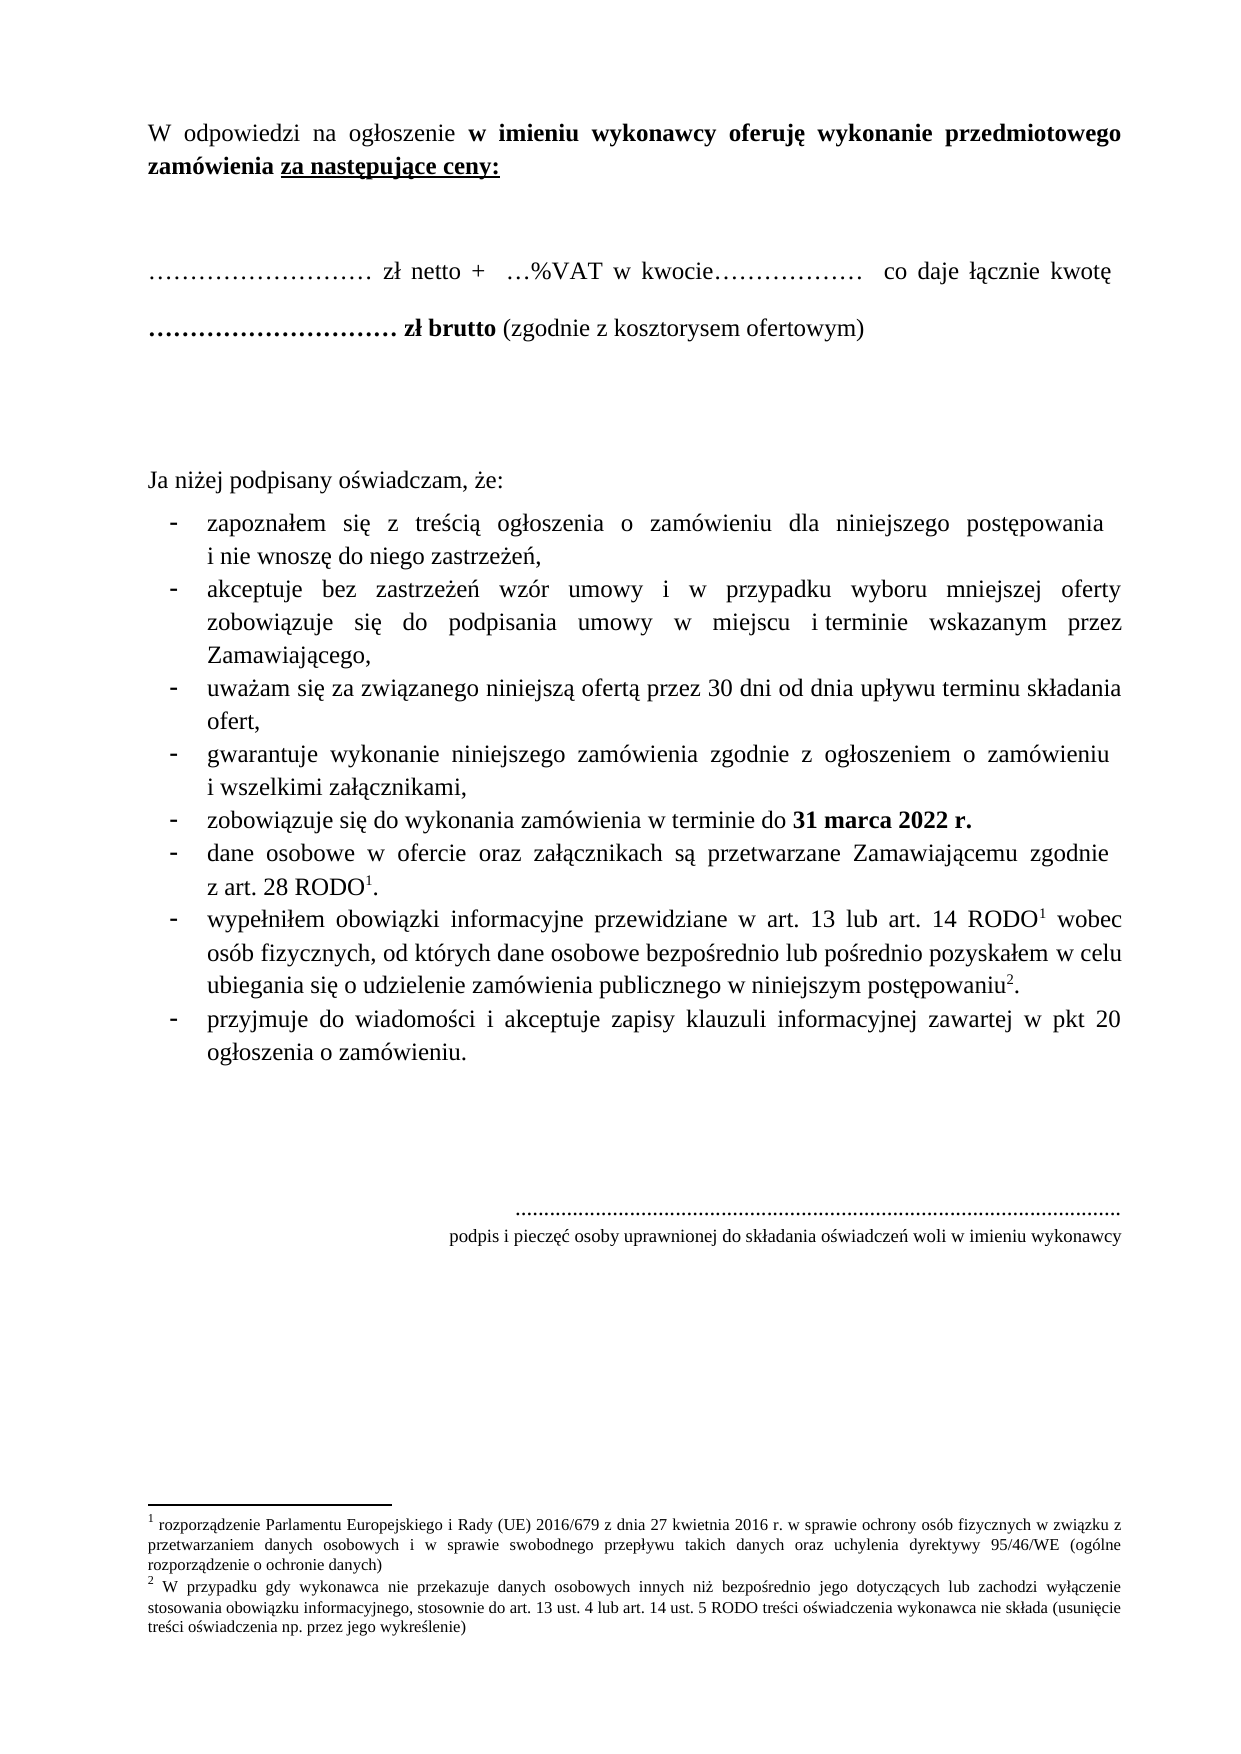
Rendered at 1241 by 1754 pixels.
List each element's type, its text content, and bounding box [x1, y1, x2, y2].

list gwarantuje wykonanie niniejszego zamówienia zgodnie z ogłoszeniem o zamówieniu i wszelkimi załącznikami, [169, 739, 1122, 801]
text .......................................................................................................... [148, 1194, 1122, 1221]
text podpis i pieczęć osoby uprawnionej do składania oświadczeń woli w imieniu wykonawcy [148, 1225, 1122, 1246]
text W odpowiedzi na ogłoszenie w imieniu wykonawcy oferuję wykonanie przedmiotowego zamówienia za następujące ceny: [148, 118, 1122, 180]
list wypełniłem obowiązki informacyjne przewidziane w art. 13 lub art. 14 RODO wobec osób fizycznych, od których dane osobowe bezpośrednio lub pośrednio pozyskałem w celu ubiegania się o udzielenie zamówienia publicznego w niniejszym postępowaniu. [169, 904, 1122, 999]
list przyjmuje do wiadomości i akceptuje zapisy klauzuli informacyjnej zawartej w pkt 20 ogłoszenia o zamówieniu. [169, 1004, 1122, 1065]
text ……………………… zł netto + …%VAT w kwocie……………… co daje łącznie kwotę ………………………… zł brutto (zgodnie z kosztorysem ofertowym) [148, 256, 1122, 342]
list zapoznałem się z treścią ogłoszenia o zamówieniu dla niniejszego postępowania i nie wnoszę do niego zastrzeżeń, [169, 508, 1122, 570]
list dane osobowe w ofercie oraz załącznikach są przetwarzane Zamawiającemu zgodnie z art. 28 RODO1. [169, 838, 1122, 900]
list zobowiązuje się do wykonania zamówienia w terminie do 31 marca 2022 r. [169, 806, 1122, 834]
text Ja niżej podpisany oświadczam, że: [148, 465, 1122, 494]
list akceptuje bez zastrzeżeń wzór umowy i w przypadku wyboru mniejszej oferty zobowiązuje się do podpisania umowy w miejscu i terminie wskazanym przez Zamawiającego, [169, 574, 1122, 669]
list uważam się za związanego niniejszą ofertą przez 30 dni od dnia upływu terminu składania ofert, [169, 673, 1122, 735]
